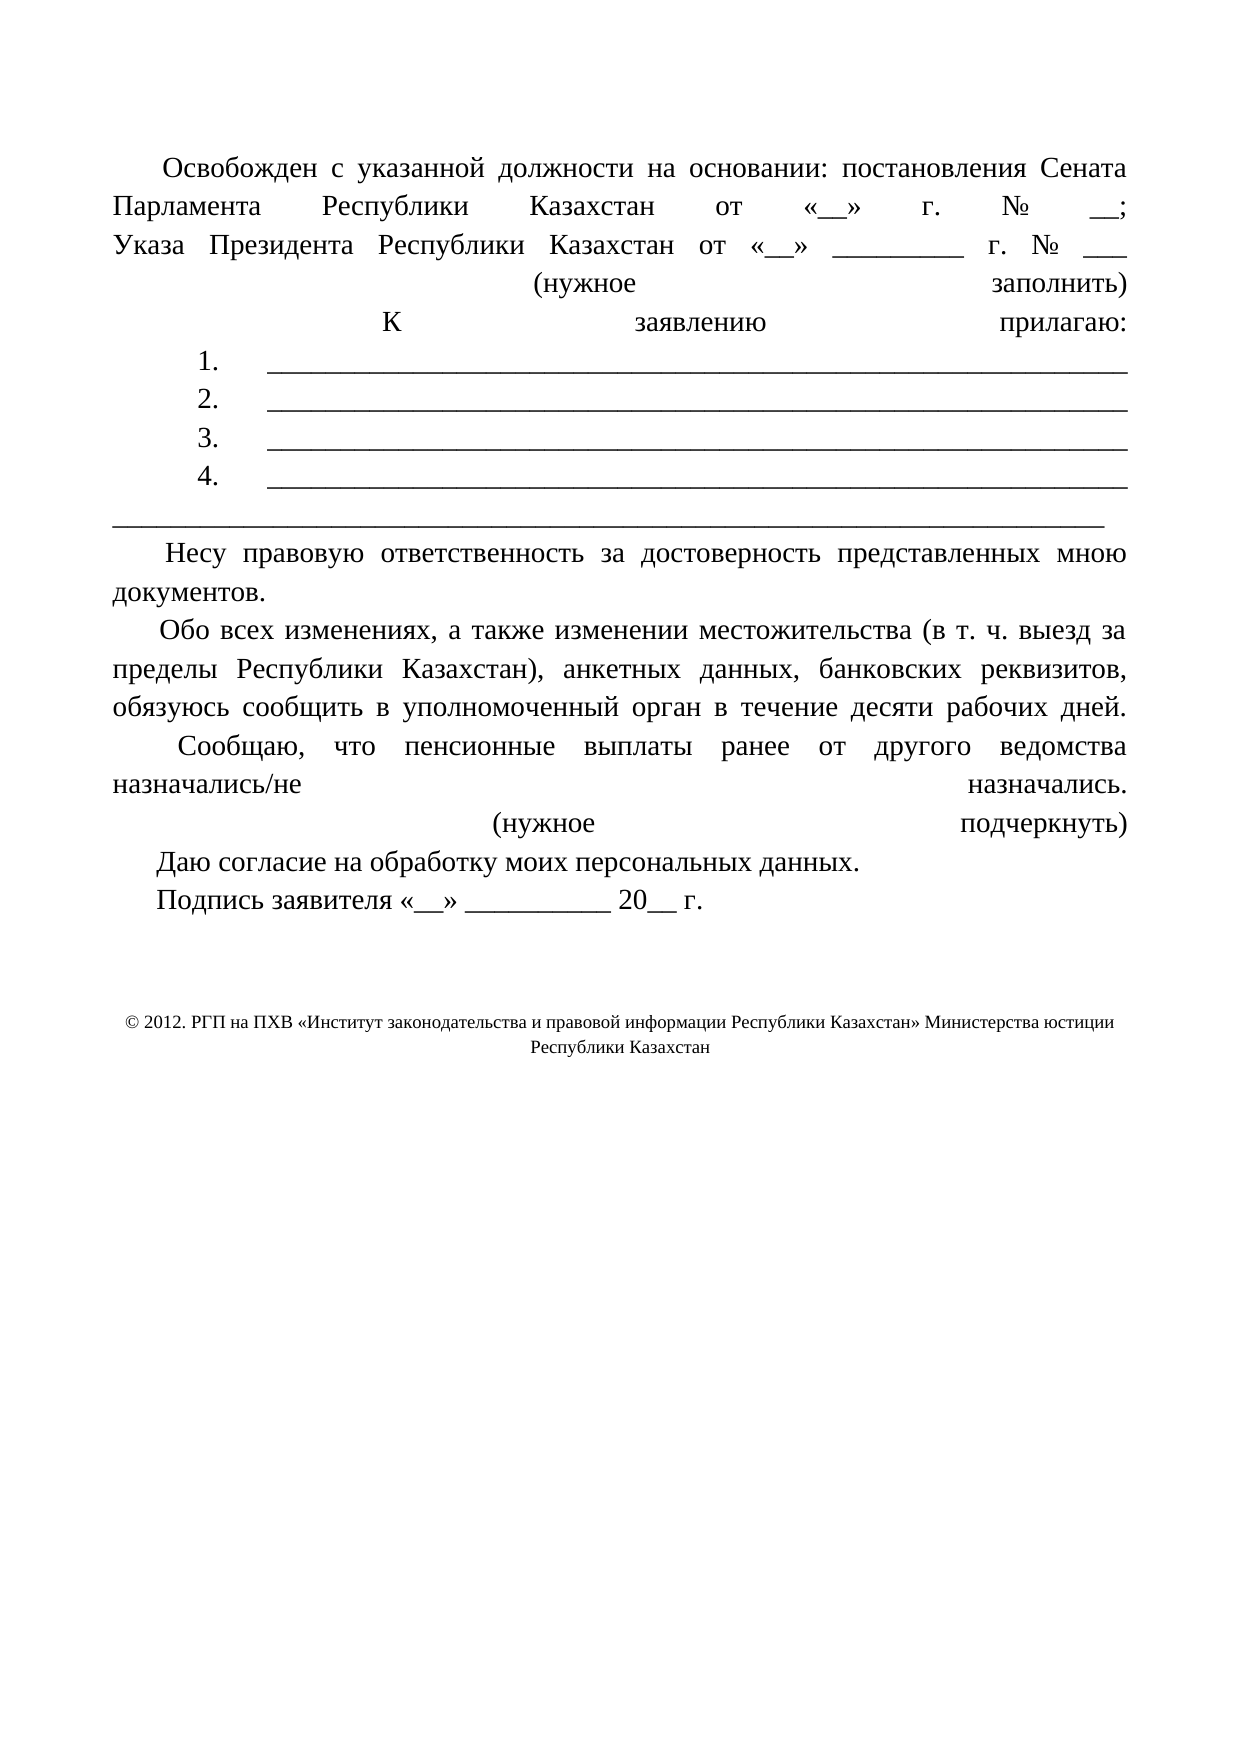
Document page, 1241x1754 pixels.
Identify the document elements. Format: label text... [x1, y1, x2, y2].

text © 2012. РГП на ПХВ «Институт законодательства и правовой информации Республики Казахстан» Министерства юстиции Республики Казахстан [112, 1011, 1128, 1058]
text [112, 150, 1128, 877]
text Подпись заявителя «__» __________ 20__ г. [112, 882, 1128, 916]
